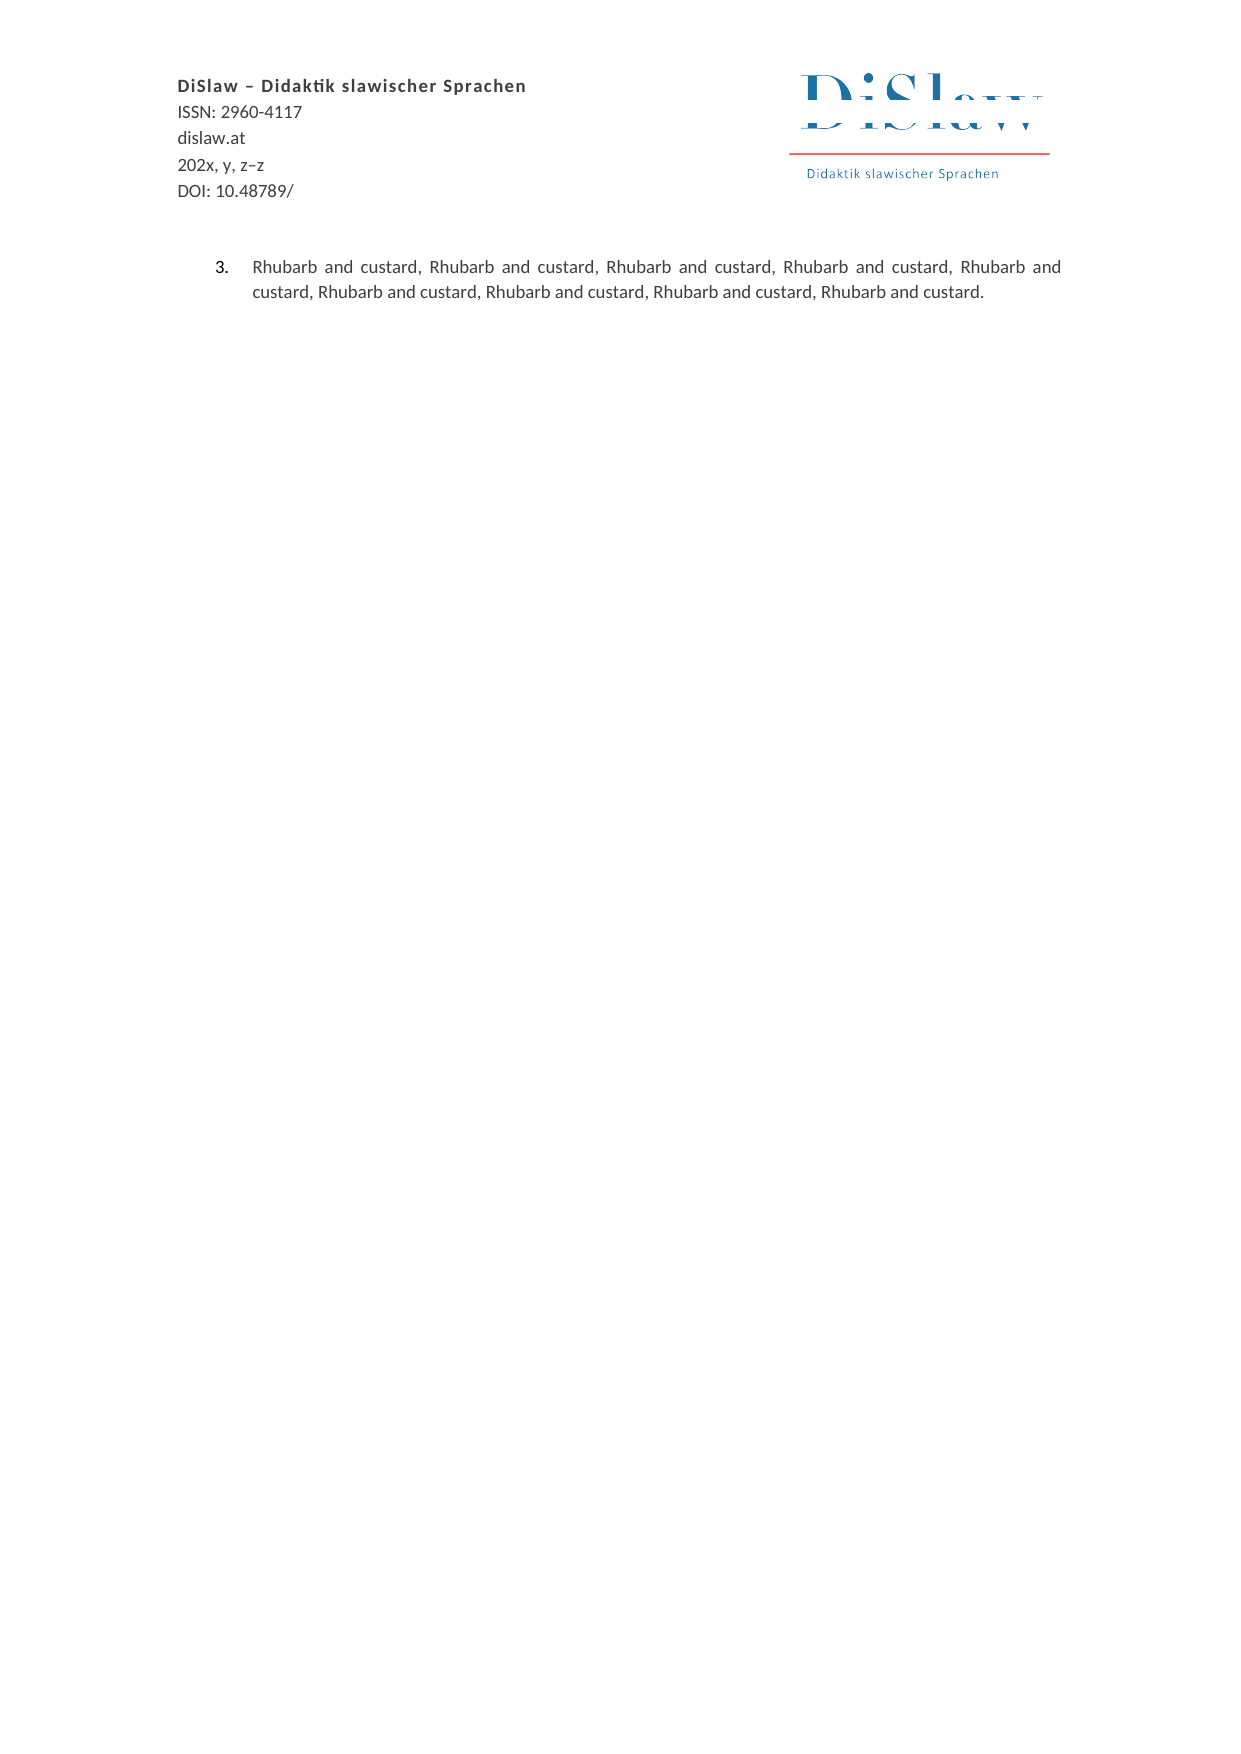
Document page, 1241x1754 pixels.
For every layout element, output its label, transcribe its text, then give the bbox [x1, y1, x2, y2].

picture [789, 73, 1050, 100]
list Rhubarb and custard, Rhubarb and custard, Rhubarb and custard, Rhubarb and custard, Rhubarb and custard, Rhubarb and custard, Rhubarb and custard, Rhubarb and custard, Rhubarb and custard. [215, 256, 1063, 303]
picture [789, 123, 1050, 184]
